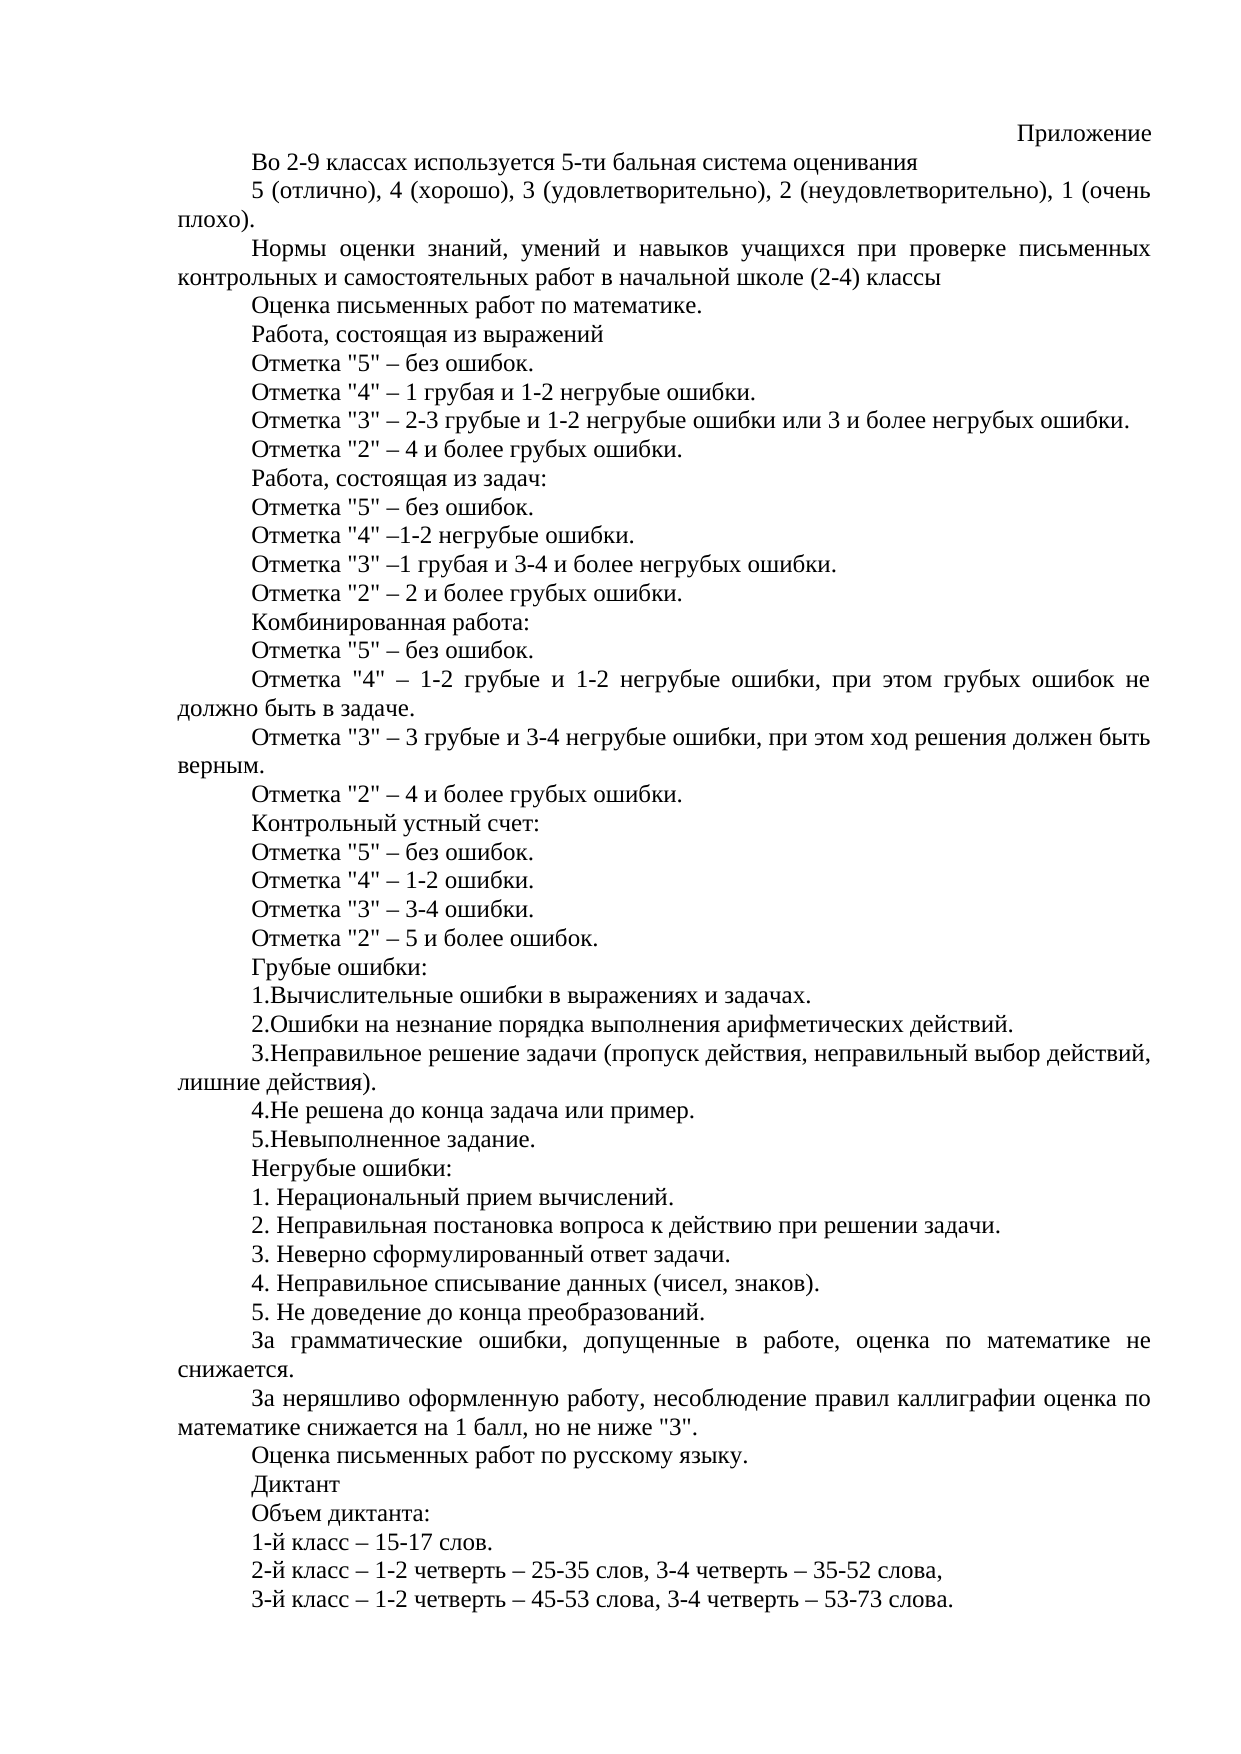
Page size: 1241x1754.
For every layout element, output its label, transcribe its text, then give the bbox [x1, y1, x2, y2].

text 2-й класс – 1-2 четверть – 25-35 слов, 3-4 четверть – 35-52 слова, [177, 1556, 1152, 1584]
text 3-й класс – 1-2 четверть – 45-53 слова, 3-4 четверть – 53-73 слова. [177, 1584, 1152, 1613]
text Грубые ошибки: [177, 952, 1152, 981]
text Отметка "5" – без ошибок. [177, 492, 1152, 521]
text 1-й класс – 15-17 слов. [177, 1527, 1152, 1556]
text Приложение [177, 118, 1152, 147]
text Оценка письменных работ по русскому языку. [177, 1441, 1152, 1469]
text 1. Нерациональный прием вычислений. [177, 1182, 1152, 1211]
text За грамматические ошибки, допущенные в работе, оценка по математике не снижается. [177, 1326, 1152, 1383]
text Отметка "5" – без ошибок. [177, 837, 1152, 866]
text 5 (отлично), 4 (хорошо), 3 (удовлетворительно), 2 (неудовлетворительно), 1 (очень плохо). [177, 176, 1152, 233]
text 5. Не доведение до конца преобразований. [177, 1297, 1152, 1326]
text Отметка "4" – 1 грубая и 1-2 негрубые ошибки. [177, 377, 1152, 406]
text Во 2-9 классах используется 5-ти бальная система оценивания [177, 147, 1152, 176]
text 2.Ошибки на незнание порядка выполнения арифметических действий. [177, 1009, 1152, 1038]
text Отметка "4" –1-2 негрубые ошибки. [177, 521, 1152, 549]
text Отметка "4" – 1-2 ошибки. [177, 866, 1152, 894]
text Отметка "2" – 5 и более ошибок. [177, 923, 1152, 952]
text Негрубые ошибки: [177, 1153, 1152, 1182]
text 2. Неправильная постановка вопроса к действию при решении задачи. [177, 1211, 1152, 1239]
text Объем диктанта: [177, 1498, 1152, 1527]
text Отметка "3" –1 грубая и 3-4 и более негрубых ошибки. [177, 549, 1152, 578]
text Отметка "5" – без ошибок. [177, 348, 1152, 377]
text Оценка письменных работ по математике. [177, 291, 1152, 319]
text 1.Вычислительные ошибки в выражениях и задачах. [177, 981, 1152, 1009]
text Отметка "2" – 4 и более грубых ошибки. [177, 434, 1152, 463]
text 4.Не решена до конца задача или пример. [177, 1096, 1152, 1124]
text Контрольный устный счет: [177, 808, 1152, 837]
text Отметка "5" – без ошибок. [177, 636, 1152, 664]
text Диктант [177, 1469, 1152, 1498]
text 3. Неверно сформулированный ответ задачи. [177, 1239, 1152, 1268]
text Отметка "4" – 1-2 грубые и 1-2 негрубые ошибки, при этом грубых ошибок не должно быть в задаче. [177, 664, 1152, 722]
text 3.Неправильное решение задачи (пропуск действия, неправильный выбор действий, лишние действия). [177, 1038, 1152, 1096]
text Отметка "3" – 3-4 ошибки. [177, 894, 1152, 923]
text Работа, состоящая из задач: [177, 463, 1152, 492]
text Комбинированная работа: [177, 607, 1152, 636]
text Отметка "3" – 2-3 грубые и 1-2 негрубые ошибки или 3 и более негрубых ошибки. [177, 406, 1152, 434]
text Отметка "3" – 3 грубые и 3-4 негрубые ошибки, при этом ход решения должен быть верным. [177, 722, 1152, 779]
text Нормы оценки знаний, умений и навыков учащихся при проверке письменных контрольных и самостоятельных работ в начальной школе (2-4) классы [177, 233, 1152, 291]
text 4. Неправильное списывание данных (чисел, знаков). [177, 1268, 1152, 1297]
text Отметка "2" – 4 и более грубых ошибки. [177, 779, 1152, 808]
text За неряшливо оформленную работу, несоблюдение правил каллиграфии оценка по математике снижается на 1 балл, но не ниже "3". [177, 1383, 1152, 1441]
text Работа, состоящая из выражений [177, 319, 1152, 348]
text 5.Невыполненное задание. [177, 1124, 1152, 1153]
text Отметка "2" – 2 и более грубых ошибки. [177, 578, 1152, 607]
